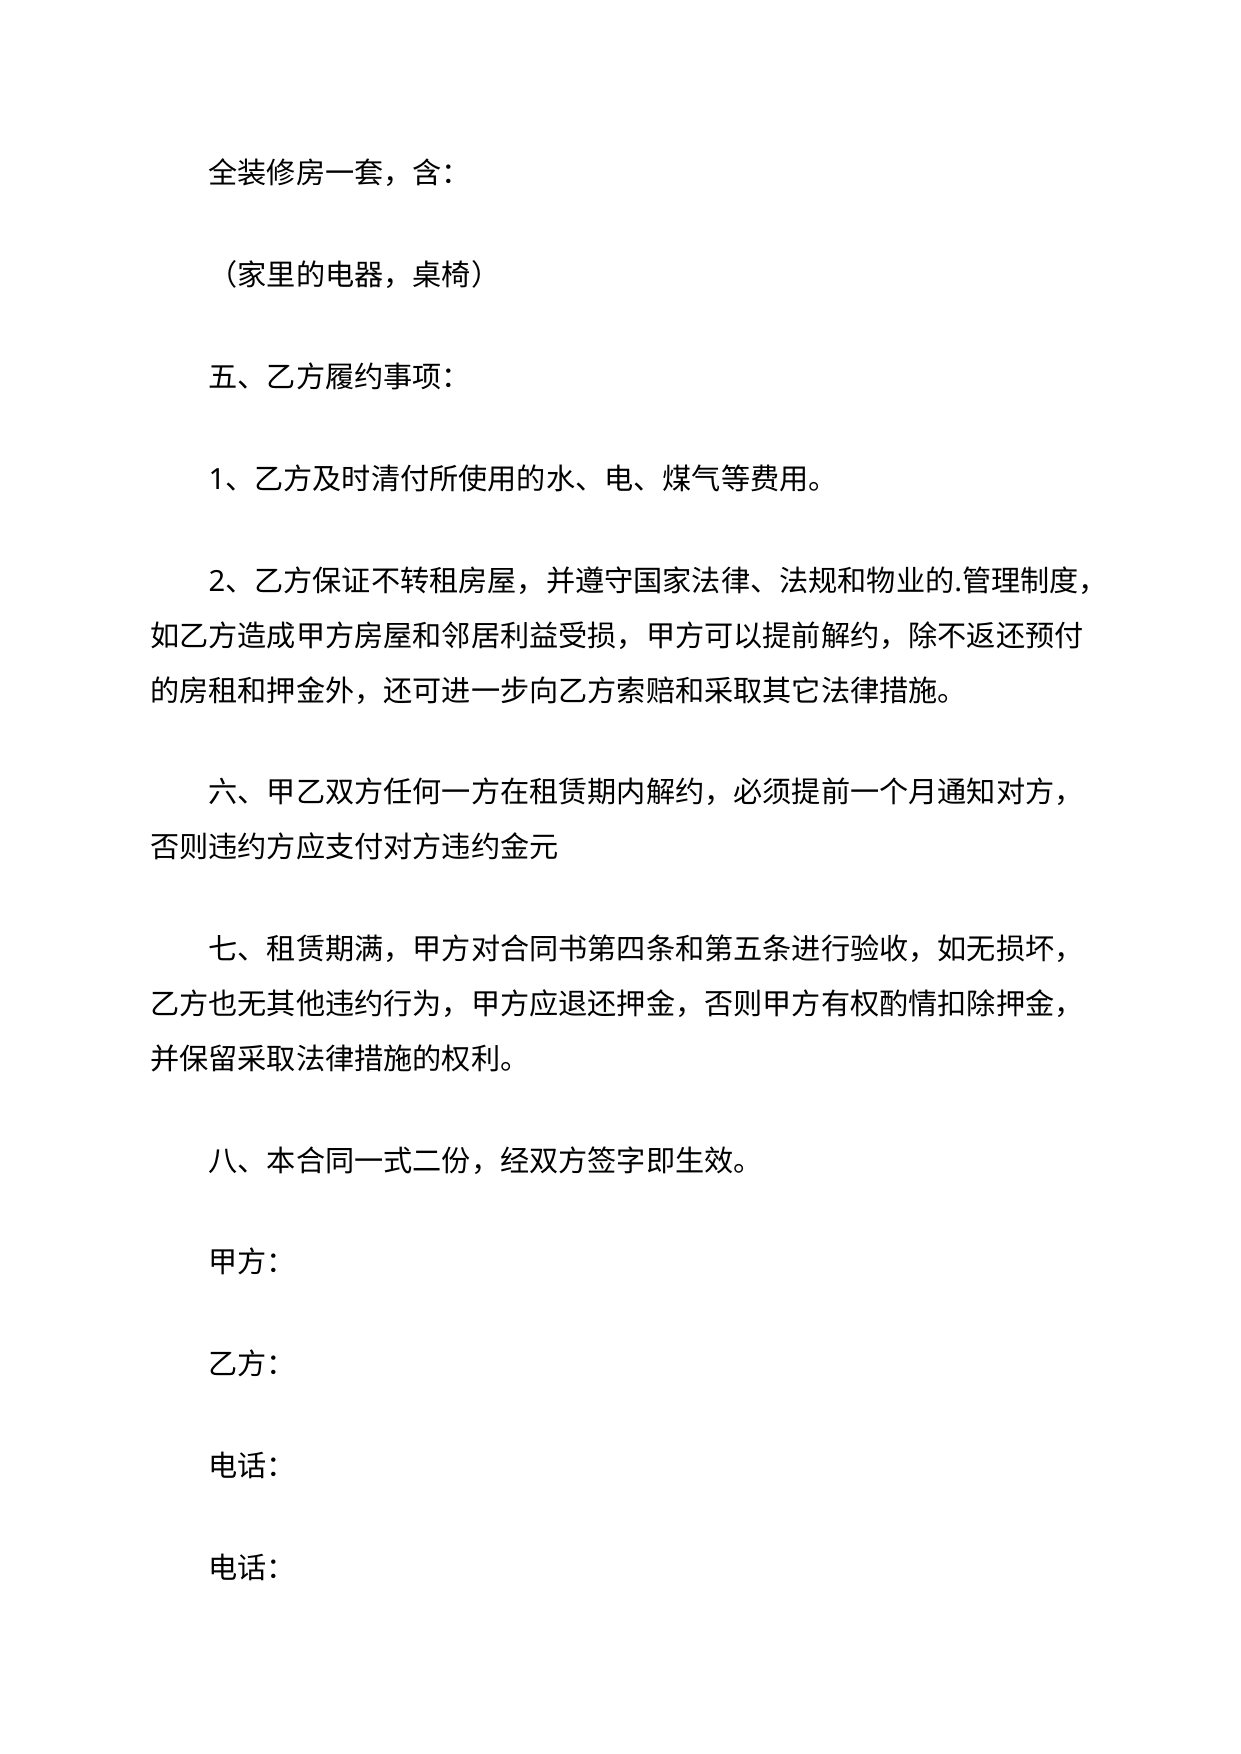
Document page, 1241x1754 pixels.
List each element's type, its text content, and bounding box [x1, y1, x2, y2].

text 甲方： [150, 1239, 1090, 1281]
text 全装修房一套，含： [150, 150, 1090, 192]
text 电话： [150, 1442, 1090, 1485]
text 七、租赁期满，甲方对合同书第四条和第五条进行验收，如无损坏，乙方也无其他违约行为，甲方应退还押金，否则甲方有权酌情扣除押金，并保留采取法律措施的权利。 [150, 926, 1090, 1078]
text （家里的电器，桌椅） [150, 252, 1090, 294]
text 六、甲乙双方任何一方在租赁期内解约，必须提前一个月通知对方，否则违约方应支付对方违约金元 [150, 769, 1090, 866]
text 1、乙方及时清付所使用的水、电、煤气等费用。 [150, 455, 1090, 498]
text 乙方： [150, 1341, 1090, 1383]
text 电话： [150, 1544, 1090, 1587]
text 五、乙方履约事项： [150, 353, 1090, 396]
text 八、本合同一式二份，经双方签字即生效。 [150, 1137, 1090, 1179]
text 2、乙方保证不转租房屋，并遵守国家法律、法规和物业的.管理制度，如乙方造成甲方房屋和邻居利益受损，甲方可以提前解约，除不返还预付的房租和押金外，还可进一步向乙方索赔和采取其它法律措施。 [150, 557, 1090, 709]
